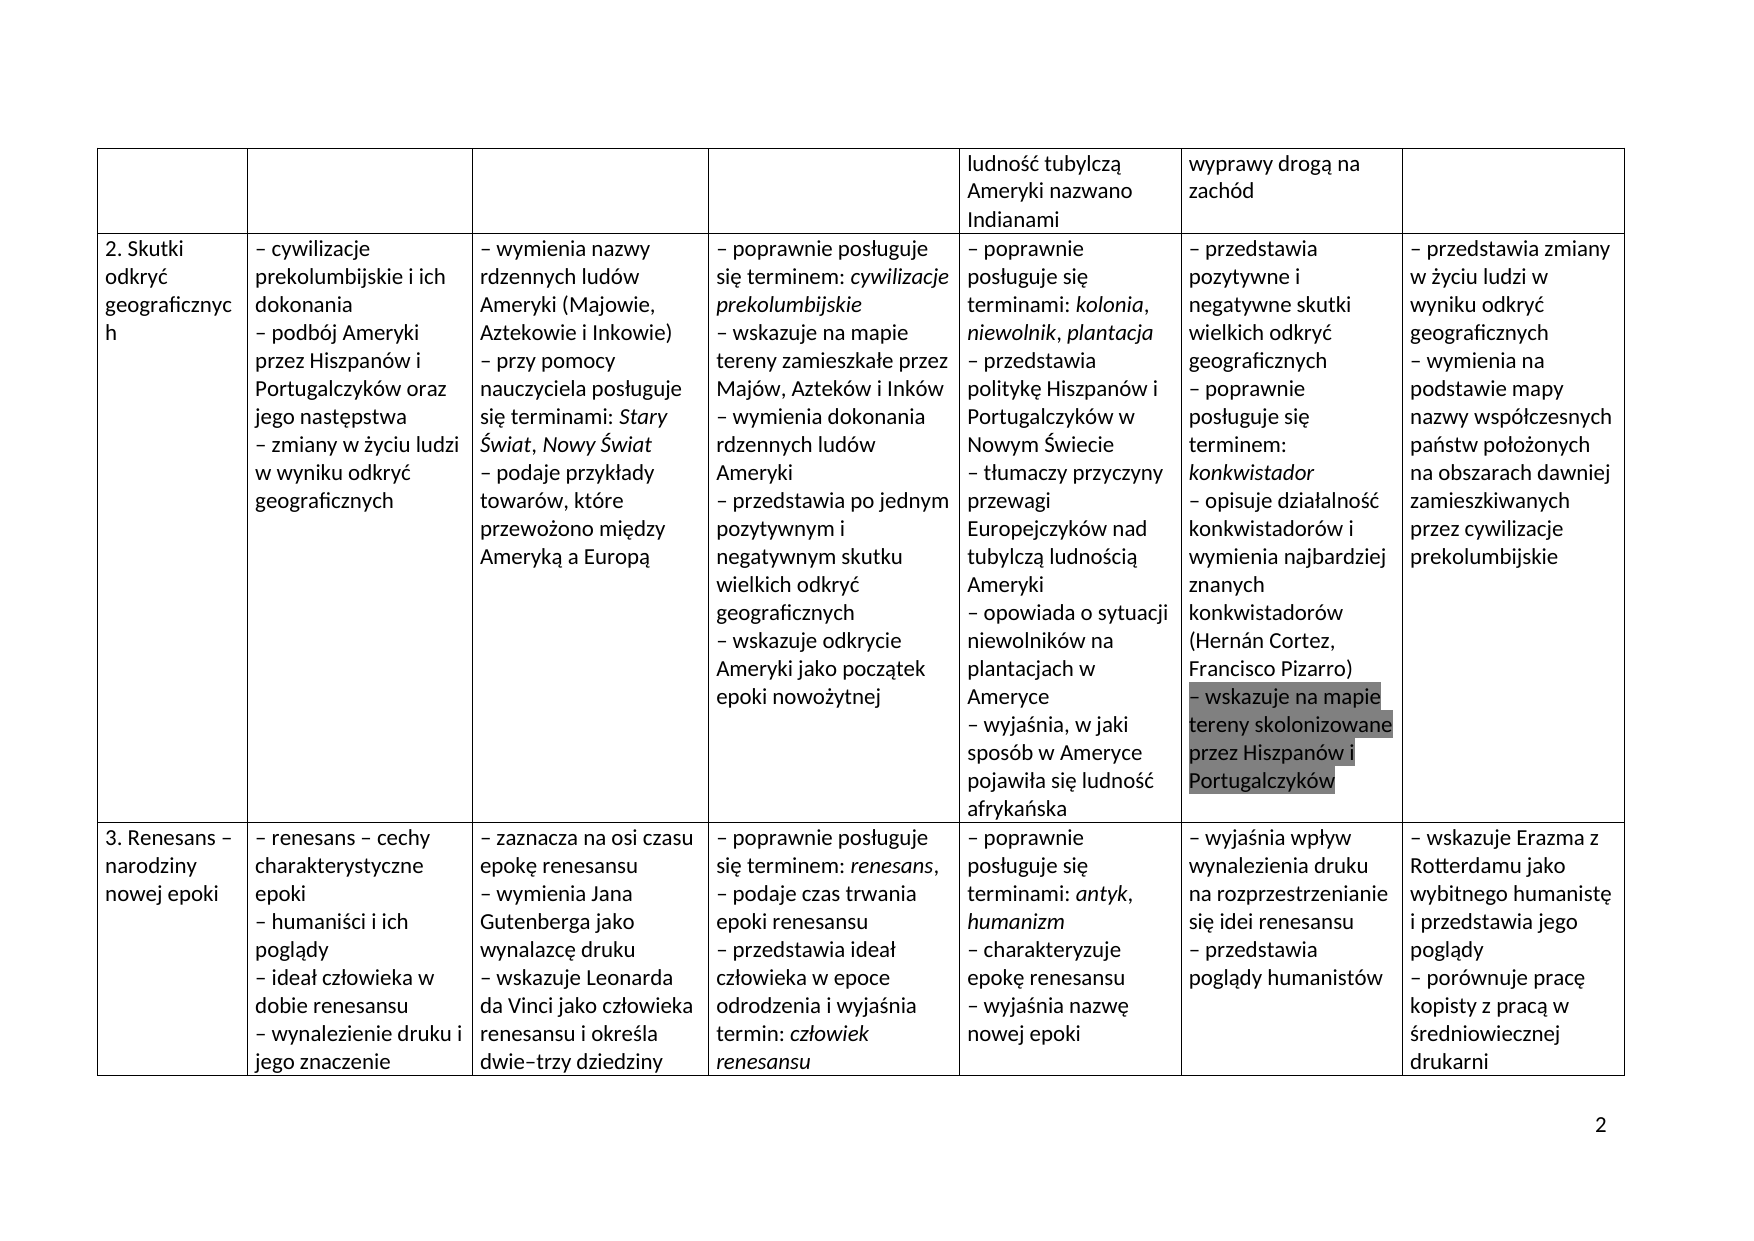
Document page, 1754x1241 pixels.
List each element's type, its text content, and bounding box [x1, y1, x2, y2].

table_cell 2. Skutki odkryć geograficznych [98, 234, 247, 822]
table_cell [1403, 149, 1624, 233]
table_cell – poprawnie posługuje się terminem: cywilizacje prekolumbijskie – wskazuje na mapie tereny zamieszkałe przez Majów, Azteków i Inków – wymienia dokonania rdzennych ludów Ameryki – przedstawia po jednym pozytywnym i negatywnym skutku wielkich odkryć geograficznych – wskazuje odkrycie Ameryki jako początek epoki nowożytnej [709, 234, 959, 822]
table_cell – poprawnie posługuje się terminami: kolonia, niewolnik, plantacja – przedstawia politykę Hiszpanów i Portugalczyków w Nowym Świecie – tłumaczy przyczyny przewagi Europejczyków nad tubylczą ludnością Ameryki – opowiada o sytuacji niewolników na plantacjach w Ameryce – wyjaśnia, w jaki sposób w Ameryce pojawiła się ludność afrykańska [960, 234, 1181, 822]
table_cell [709, 149, 959, 233]
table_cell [1182, 823, 1402, 1075]
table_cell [473, 149, 708, 233]
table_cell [473, 823, 708, 1075]
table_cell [98, 149, 247, 233]
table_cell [709, 823, 959, 1075]
table_cell – przedstawia pozytywne i negatywne skutki wielkich odkryć geograficznych – poprawnie posługuje się terminem: konkwistador – opisuje działalność konkwistadorów i wymienia najbardziej znanych konkwistadorów (Hernán Cortez, Francisco Pizarro) – wskazuje na mapie tereny skolonizowane przez Hiszpanów i Portugalczyków [1182, 234, 1402, 822]
table_cell – cywilizacje prekolumbijskie i ich dokonania – podbój Ameryki przez Hiszpanów i Portugalczyków oraz jego następstwa – zmiany w życiu ludzi w wyniku odkryć geograficznych [248, 234, 472, 822]
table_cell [1182, 149, 1402, 233]
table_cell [248, 149, 472, 233]
table_cell – wymienia nazwy rdzennych ludów Ameryki (Majowie, Aztekowie i Inkowie) – przy pomocy nauczyciela posługuje się terminami: Stary Świat, Nowy Świat – podaje przykłady towarów, które przewożono między Ameryką a Europą [473, 234, 708, 822]
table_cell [248, 823, 472, 1075]
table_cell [960, 149, 1181, 233]
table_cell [98, 823, 247, 1075]
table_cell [1403, 823, 1624, 1075]
table_cell – przedstawia zmiany w życiu ludzi w wyniku odkryć geograficznych – wymienia na podstawie mapy nazwy współczesnych państw położonych na obszarach dawniej zamieszkiwanych przez cywilizacje prekolumbijskie [1403, 234, 1624, 822]
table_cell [960, 823, 1181, 1075]
